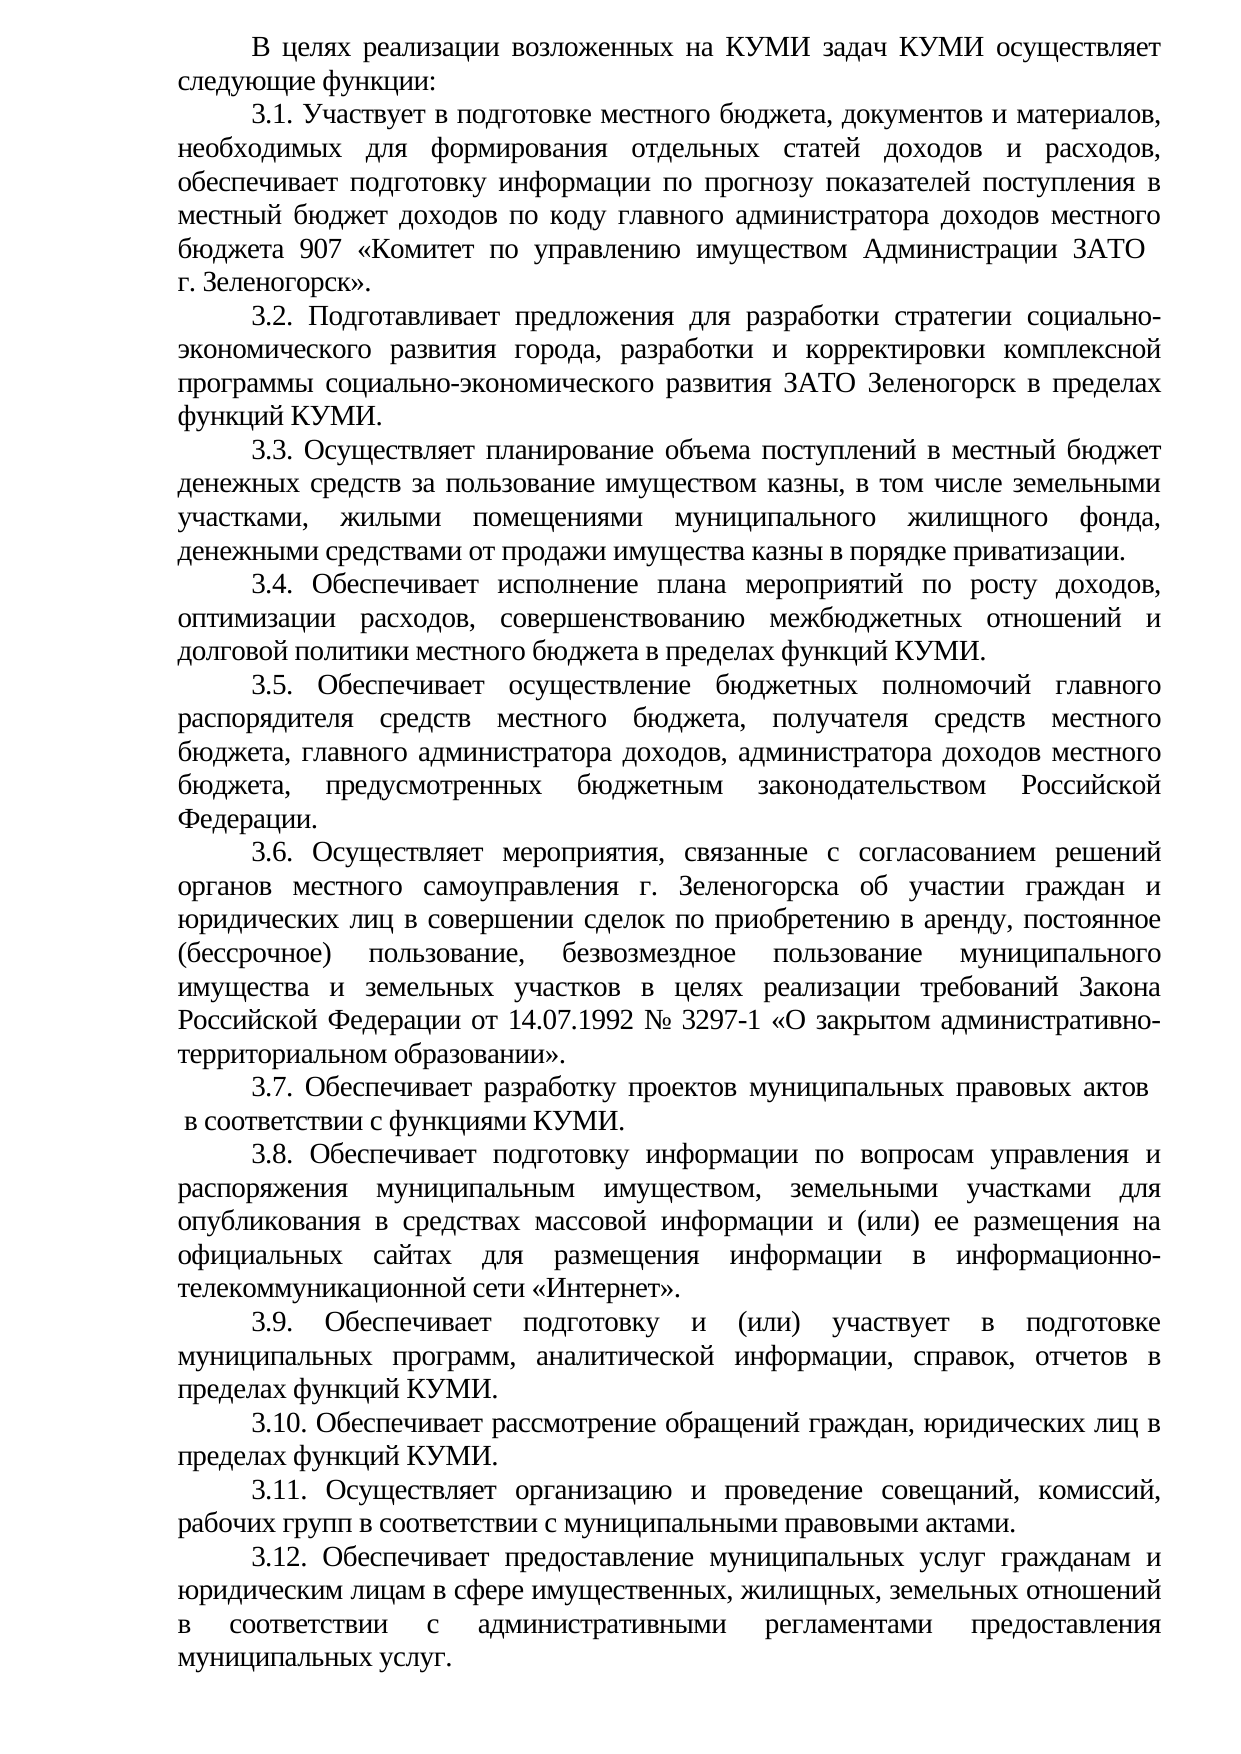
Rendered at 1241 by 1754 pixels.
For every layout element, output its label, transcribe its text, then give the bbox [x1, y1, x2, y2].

text 3.12. Обеспечивает предоставление муниципальных услуг гражданам и юридическим лицам в сфере имущественных, жилищных, земельных отношений в соответствии с административными регламентами предоставления муниципальных услуг. [177, 1539, 1162, 1673]
text 3.3. Осуществляет планирование объема поступлений в местный бюджет денежных средств за пользование имуществом казны, в том числе земельными участками, жилыми помещениями муниципального жилищного фонда, денежными средствами от продажи имущества казны в порядке приватизации. [177, 432, 1162, 566]
text 3.5. Обеспечивает осуществление бюджетных полномочий главного распорядителя средств местного бюджета, получателя средств местного бюджета, главного администратора доходов, администратора доходов местного бюджета, предусмотренных бюджетным законодательством Российской Федерации. [177, 667, 1162, 834]
text 3.11. Осуществляет организацию и проведение совещаний, комиссий, рабочих групп в соответствии с муниципальными правовыми актами. [177, 1472, 1162, 1539]
text 3.4. Обеспечивает исполнение плана мероприятий по росту доходов, оптимизации расходов, совершенствованию межбюджетных отношений и долговой политики местного бюджета в пределах функций КУМИ. [177, 566, 1162, 667]
text 3.8. Обеспечивает подготовку информации по вопросам управления и распоряжения муниципальным имуществом, земельными участками для опубликования в средствах массовой информации и (или) ее размещения на официальных сайтах для размещения информации в информационно-телекоммуникационной сети «Интернет». [177, 1136, 1162, 1304]
text В целях реализации возложенных на КУМИ задач КУМИ осуществляет следующие функции: [177, 29, 1162, 97]
text 3.7. Обеспечивает разработку проектов муниципальных правовых актов в соответствии с функциями КУМИ. [177, 1069, 1162, 1136]
text 3.2. Подготавливает предложения для разработки стратегии социально-экономического развития города, разработки и корректировки комплексной программы социально-экономического развития ЗАТО Зеленогорск в пределах функций КУМИ. [177, 298, 1162, 432]
text 3.6. Осуществляет мероприятия, связанные с согласованием решений органов местного самоуправления г. Зеленогорска об участии граждан и юридических лиц в совершении сделок по приобретению в аренду, постоянное (бессрочное) пользование, безвозмездное пользование муниципального имущества и земельных участков в целях реализации требований Закона Российской Федерации от 14.07.1992 № 3297-1 «О закрытом административно-территориальном образовании». [177, 834, 1162, 1069]
text 3.9. Обеспечивает подготовку и (или) участвует в подготовке муниципальных программ, аналитической информации, справок, отчетов в пределах функций КУМИ. [177, 1304, 1162, 1405]
text 3.10. Обеспечивает рассмотрение обращений граждан, юридических лиц в пределах функций КУМИ. [177, 1405, 1162, 1472]
text 3.1. Участвует в подготовке местного бюджета, документов и материалов, необходимых для формирования отдельных статей доходов и расходов, обеспечивает подготовку информации по прогнозу показателей поступления в местный бюджет доходов по коду главного администратора доходов местного бюджета 907 «Комитет по управлению имуществом Администрации ЗАТО г. Зеленогорск». [177, 97, 1162, 298]
